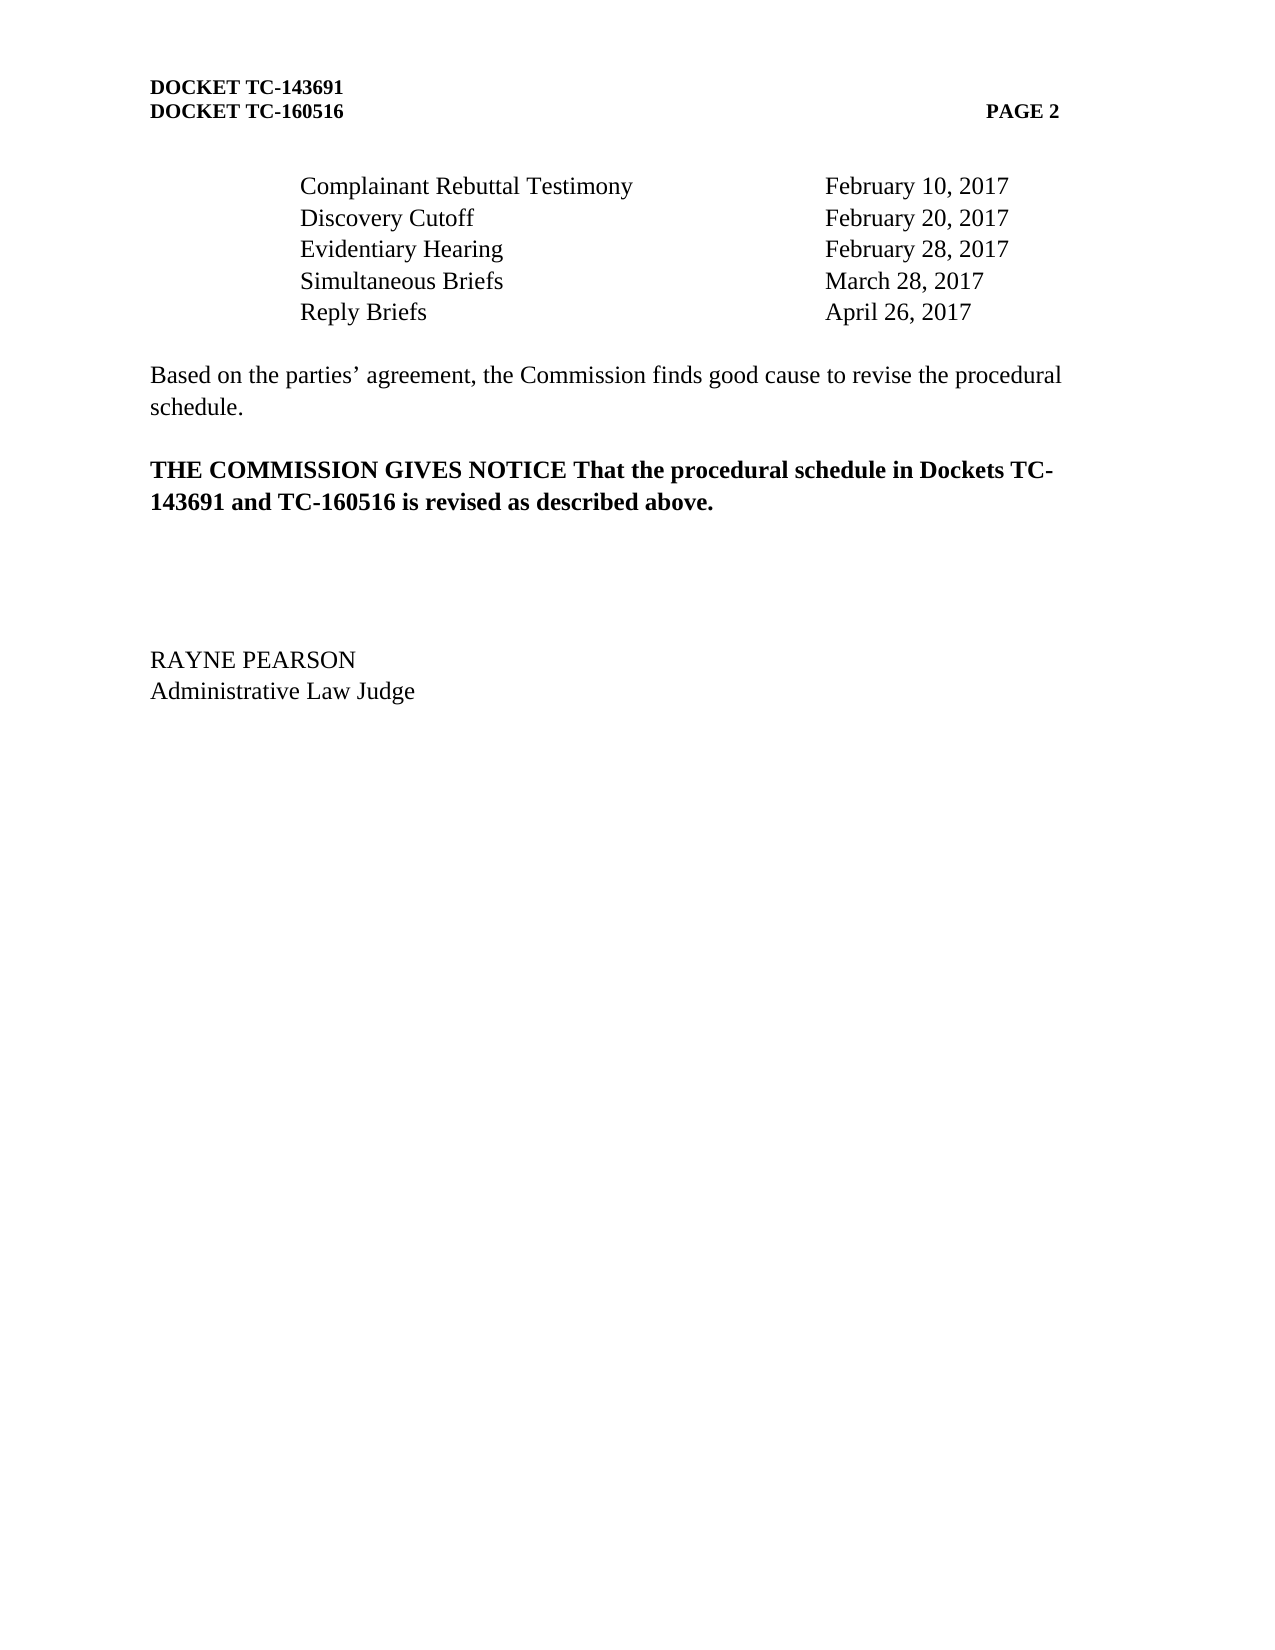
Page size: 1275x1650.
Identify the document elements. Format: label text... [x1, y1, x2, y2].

text Evidentiary Hearing February 28, 2017 [150, 234, 1125, 263]
text Reply Briefs April 26, 2017 [150, 297, 1125, 326]
text Complainant Rebuttal Testimony February 10, 2017 [150, 171, 1125, 200]
text Administrative Law Judge [150, 676, 1125, 705]
text Based on the parties’ agreement, the Commission finds good cause to revise the procedural schedule. [150, 361, 1125, 421]
text RAYNE PEARSON [150, 645, 1125, 673]
text Simultaneous Briefs March 28, 2017 [150, 266, 1125, 295]
text Discovery Cutoff February 20, 2017 [150, 203, 1125, 232]
text THE COMMISSION GIVES NOTICE That the procedural schedule in Dockets TC-143691 and TC-160516 is revised as described above. [150, 455, 1125, 516]
